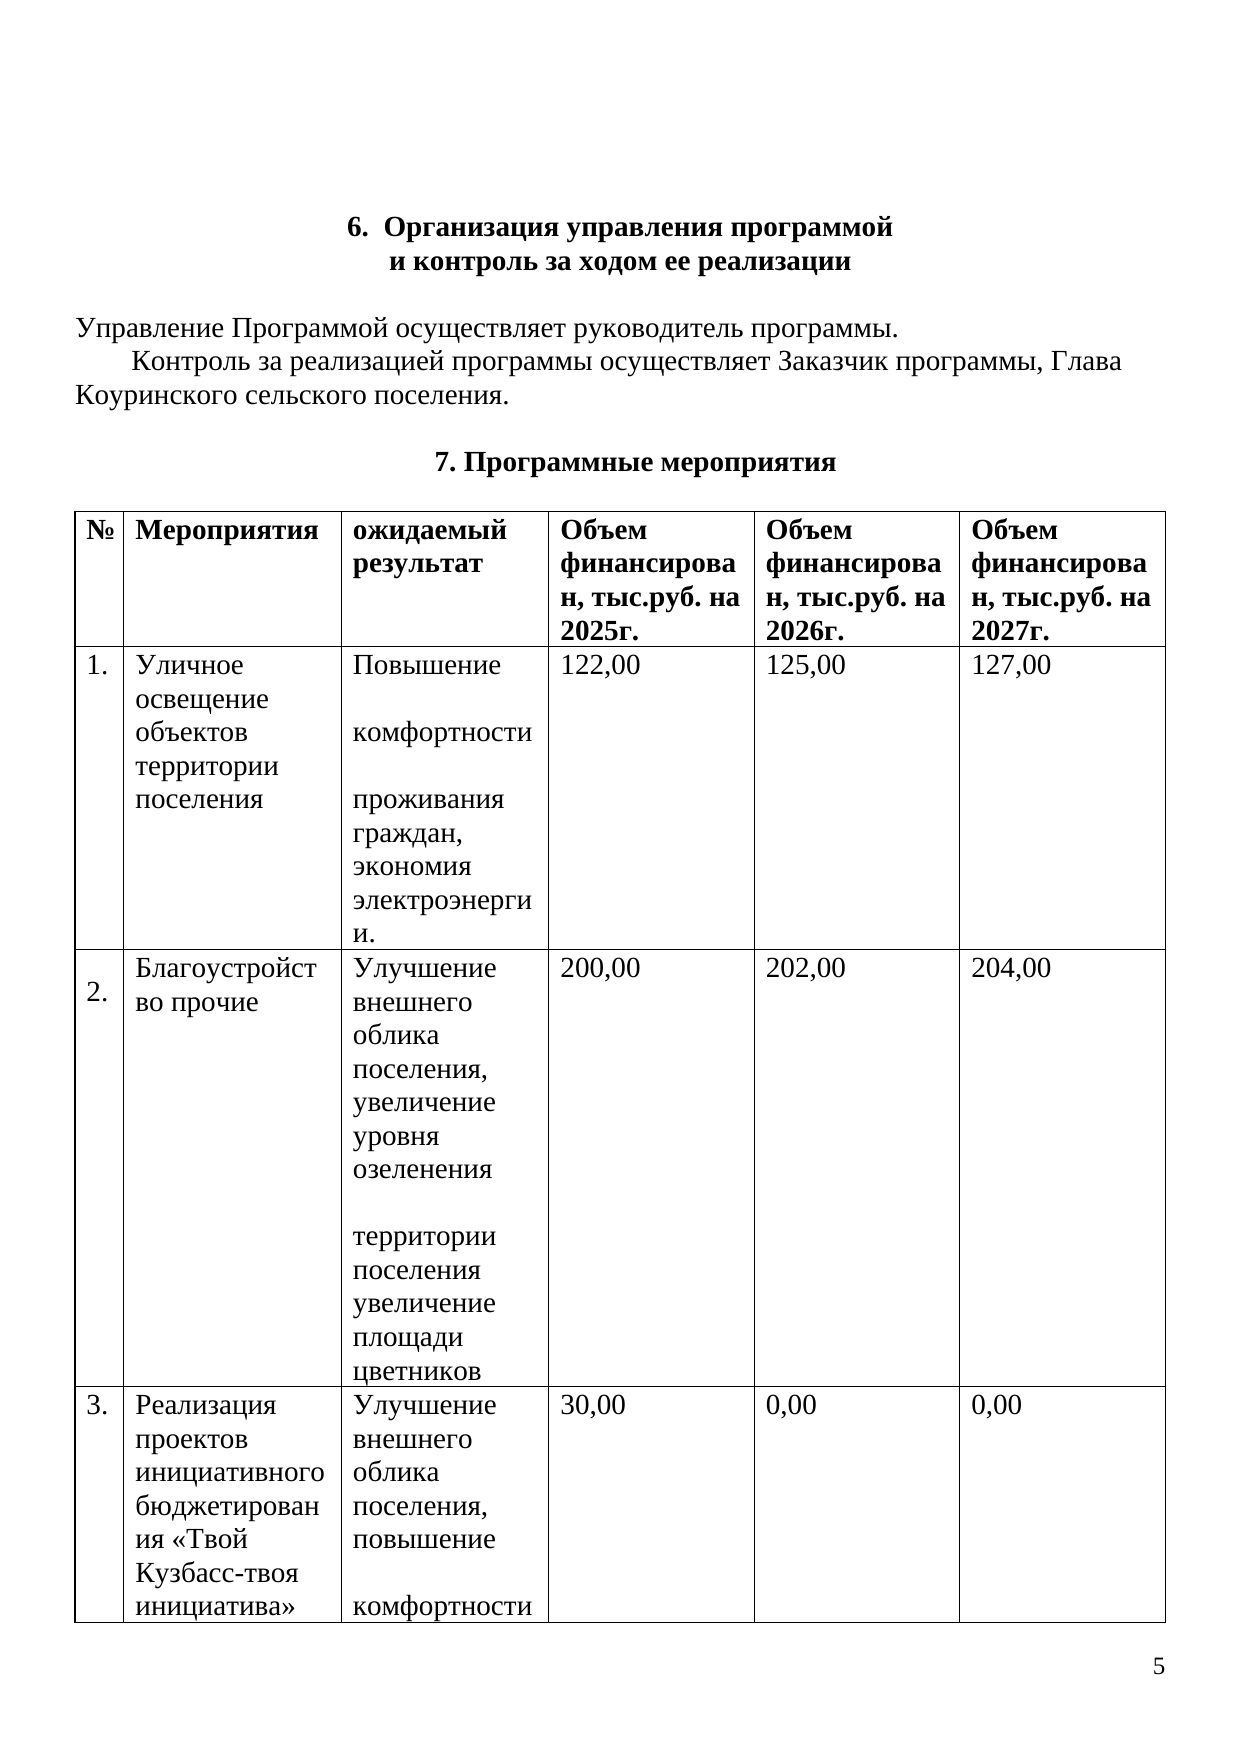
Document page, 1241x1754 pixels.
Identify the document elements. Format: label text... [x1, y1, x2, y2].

table_cell Повышение комфортности проживания граждан, экономия электроэнергии. [342, 647, 548, 949]
table_header № [76, 512, 123, 646]
table_cell 3. [76, 1387, 123, 1622]
table_cell 127,00 [960, 647, 1165, 949]
table_cell 202,00 [755, 950, 959, 1386]
table_header ожидаемый результат [342, 512, 548, 646]
table_cell Уличное освещение объектов территории поселения [124, 647, 341, 949]
text 7. Программные мероприятия [75, 444, 1165, 477]
table_header Объем финансирован, тыс.руб. на 2025г. [549, 512, 754, 646]
text и контроль за ходом ее реализации [75, 243, 1165, 276]
table_cell 204,00 [960, 950, 1165, 1386]
table_cell 30,00 [549, 1387, 754, 1622]
table_cell Благоустройство прочие [124, 950, 341, 1386]
table_header Мероприятия [124, 512, 341, 646]
table_cell 0,00 [755, 1387, 959, 1622]
text Контроль за реализацией программы осуществляет Заказчик программы, Глава Коуринского сельского поселения. [75, 343, 1165, 410]
table_cell 200,00 [549, 950, 754, 1386]
table_cell 122,00 [549, 647, 754, 949]
table_cell 125,00 [755, 647, 959, 949]
table_header Объем финансирован, тыс.руб. на 2027г. [960, 512, 1165, 646]
table_cell 1. [76, 647, 123, 949]
table_cell Улучшение внешнего облика поселения, увеличение уровня озеленения территории поселения увеличение площади цветников [342, 950, 548, 1386]
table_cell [124, 1387, 341, 1622]
text Управление Программой осуществляет руководитель программы. [75, 310, 1165, 343]
table_cell 2. [76, 950, 123, 1386]
table_cell 0,00 [960, 1387, 1165, 1622]
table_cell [342, 1387, 548, 1622]
table_header Объем финансирован, тыс.руб. на 2026г. [755, 512, 959, 646]
text 6. Организация управления программой [75, 209, 1165, 243]
